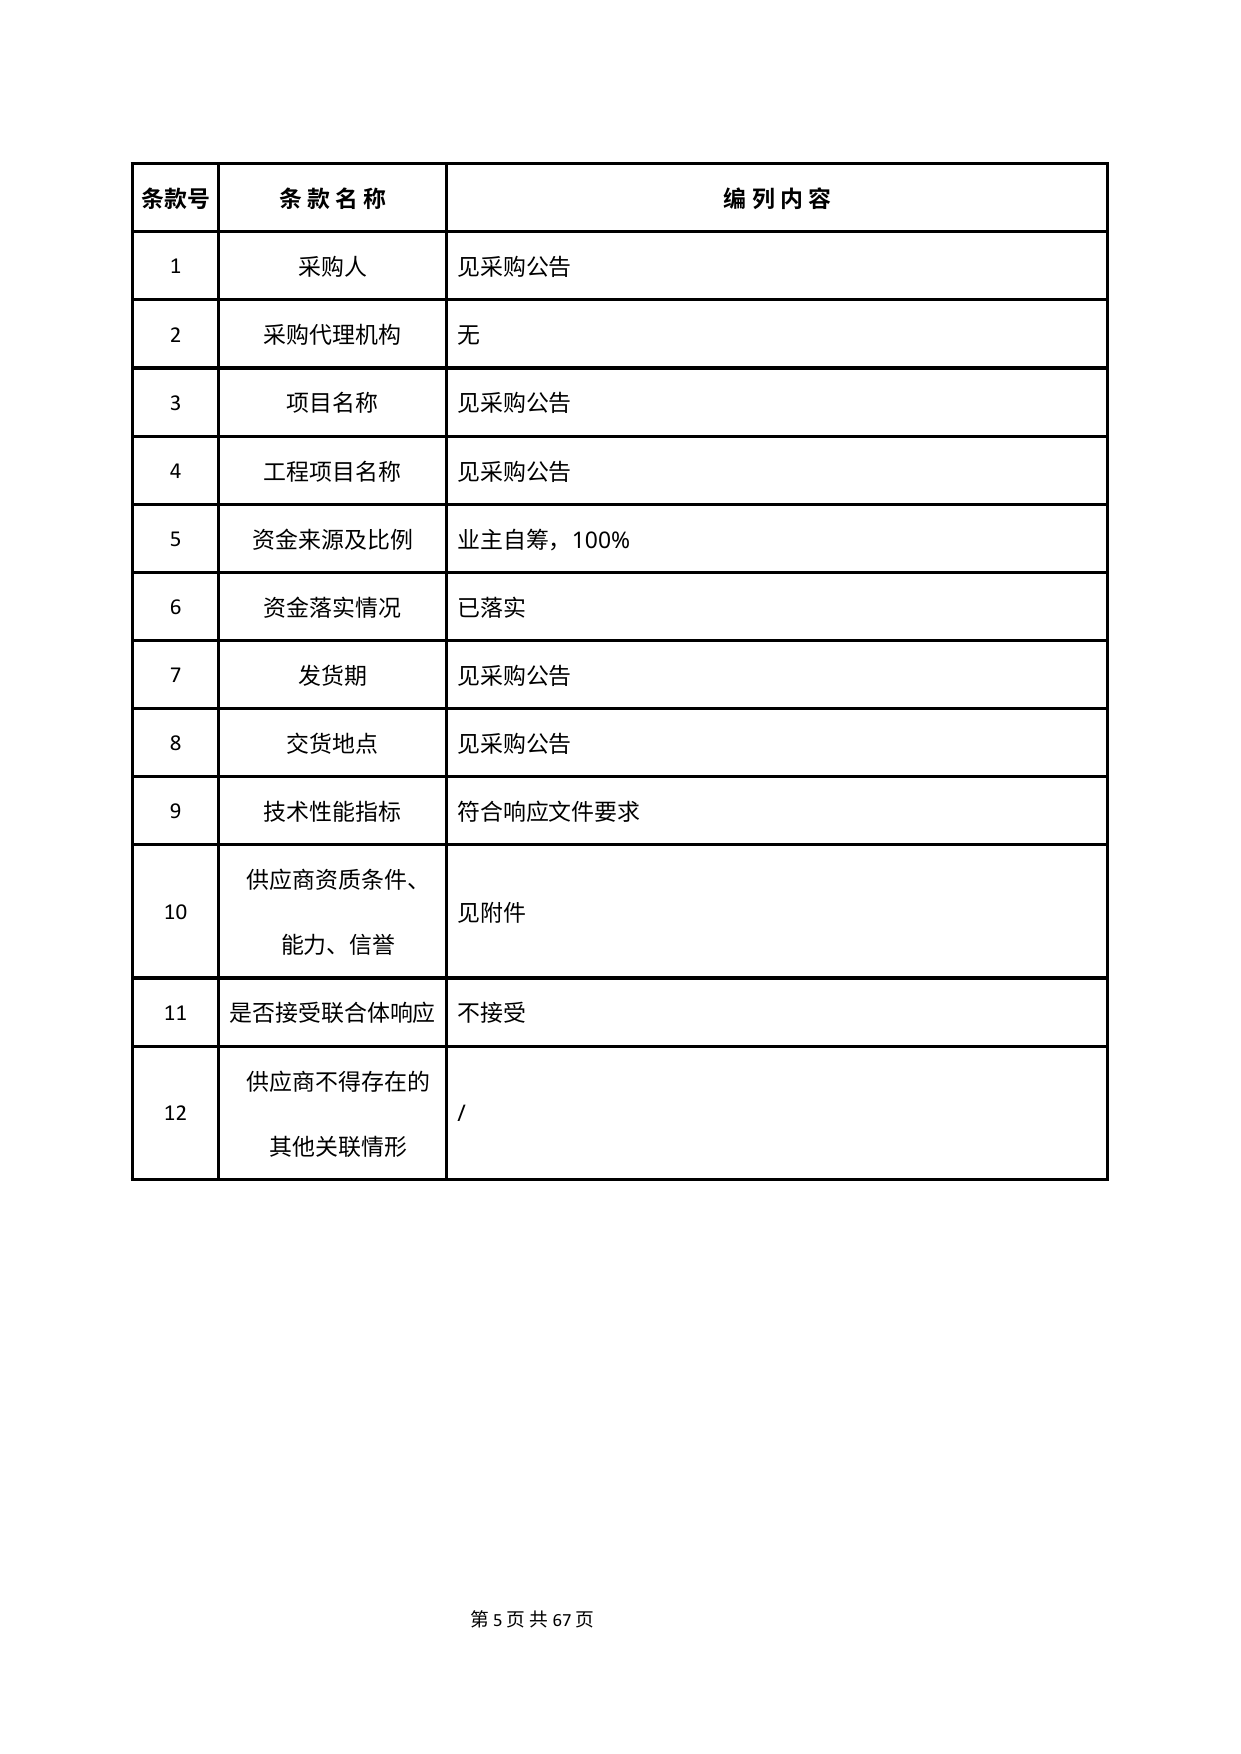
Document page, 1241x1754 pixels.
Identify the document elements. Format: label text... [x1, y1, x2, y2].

table_cell 无 [448, 301, 1106, 366]
table_cell 采购人 [220, 233, 445, 298]
table_cell 交货地点 [220, 710, 445, 775]
table_cell 11 [134, 980, 217, 1044]
table_cell 项目名称 [220, 370, 445, 434]
table_cell 5 [134, 506, 217, 571]
table_cell 12 [134, 1048, 217, 1178]
table_cell 是否接受联合体响应 [220, 980, 445, 1044]
table_cell 4 [134, 438, 217, 503]
table_cell 资金来源及比例 [220, 506, 445, 571]
table_header 编 列 内 容 [448, 165, 1106, 230]
table_header 条款号 [134, 165, 217, 230]
table_cell 供应商不得存在的其他关联情形 [220, 1048, 445, 1178]
table_cell 见采购公告 [448, 710, 1106, 775]
table_cell 发货期 [220, 642, 445, 707]
table_cell 已落实 [448, 574, 1106, 639]
table_cell 8 [134, 710, 217, 775]
table_cell 见采购公告 [448, 438, 1106, 503]
table_cell 9 [134, 778, 217, 843]
table_cell 2 [134, 301, 217, 366]
table_cell 见采购公告 [448, 233, 1106, 298]
table_cell 资金落实情况 [220, 574, 445, 639]
table_cell 符合响应文件要求 [448, 778, 1106, 843]
table_cell 7 [134, 642, 217, 707]
table_cell / [448, 1048, 1106, 1178]
table_cell 工程项目名称 [220, 438, 445, 503]
table_cell 见采购公告 [448, 370, 1106, 434]
table_cell 6 [134, 574, 217, 639]
table_header 条 款 名 称 [220, 165, 445, 230]
table_cell 见附件 [448, 846, 1106, 976]
table_cell 不接受 [448, 980, 1106, 1044]
table_cell 见采购公告 [448, 642, 1106, 707]
table_cell 10 [134, 846, 217, 976]
table_cell 3 [134, 370, 217, 434]
table_cell 供应商资质条件、能力、信誉 [220, 846, 445, 976]
table_cell 业主自筹，100% [448, 506, 1106, 571]
table_cell 采购代理机构 [220, 301, 445, 366]
table_cell 技术性能指标 [220, 778, 445, 843]
table_cell 1 [134, 233, 217, 298]
